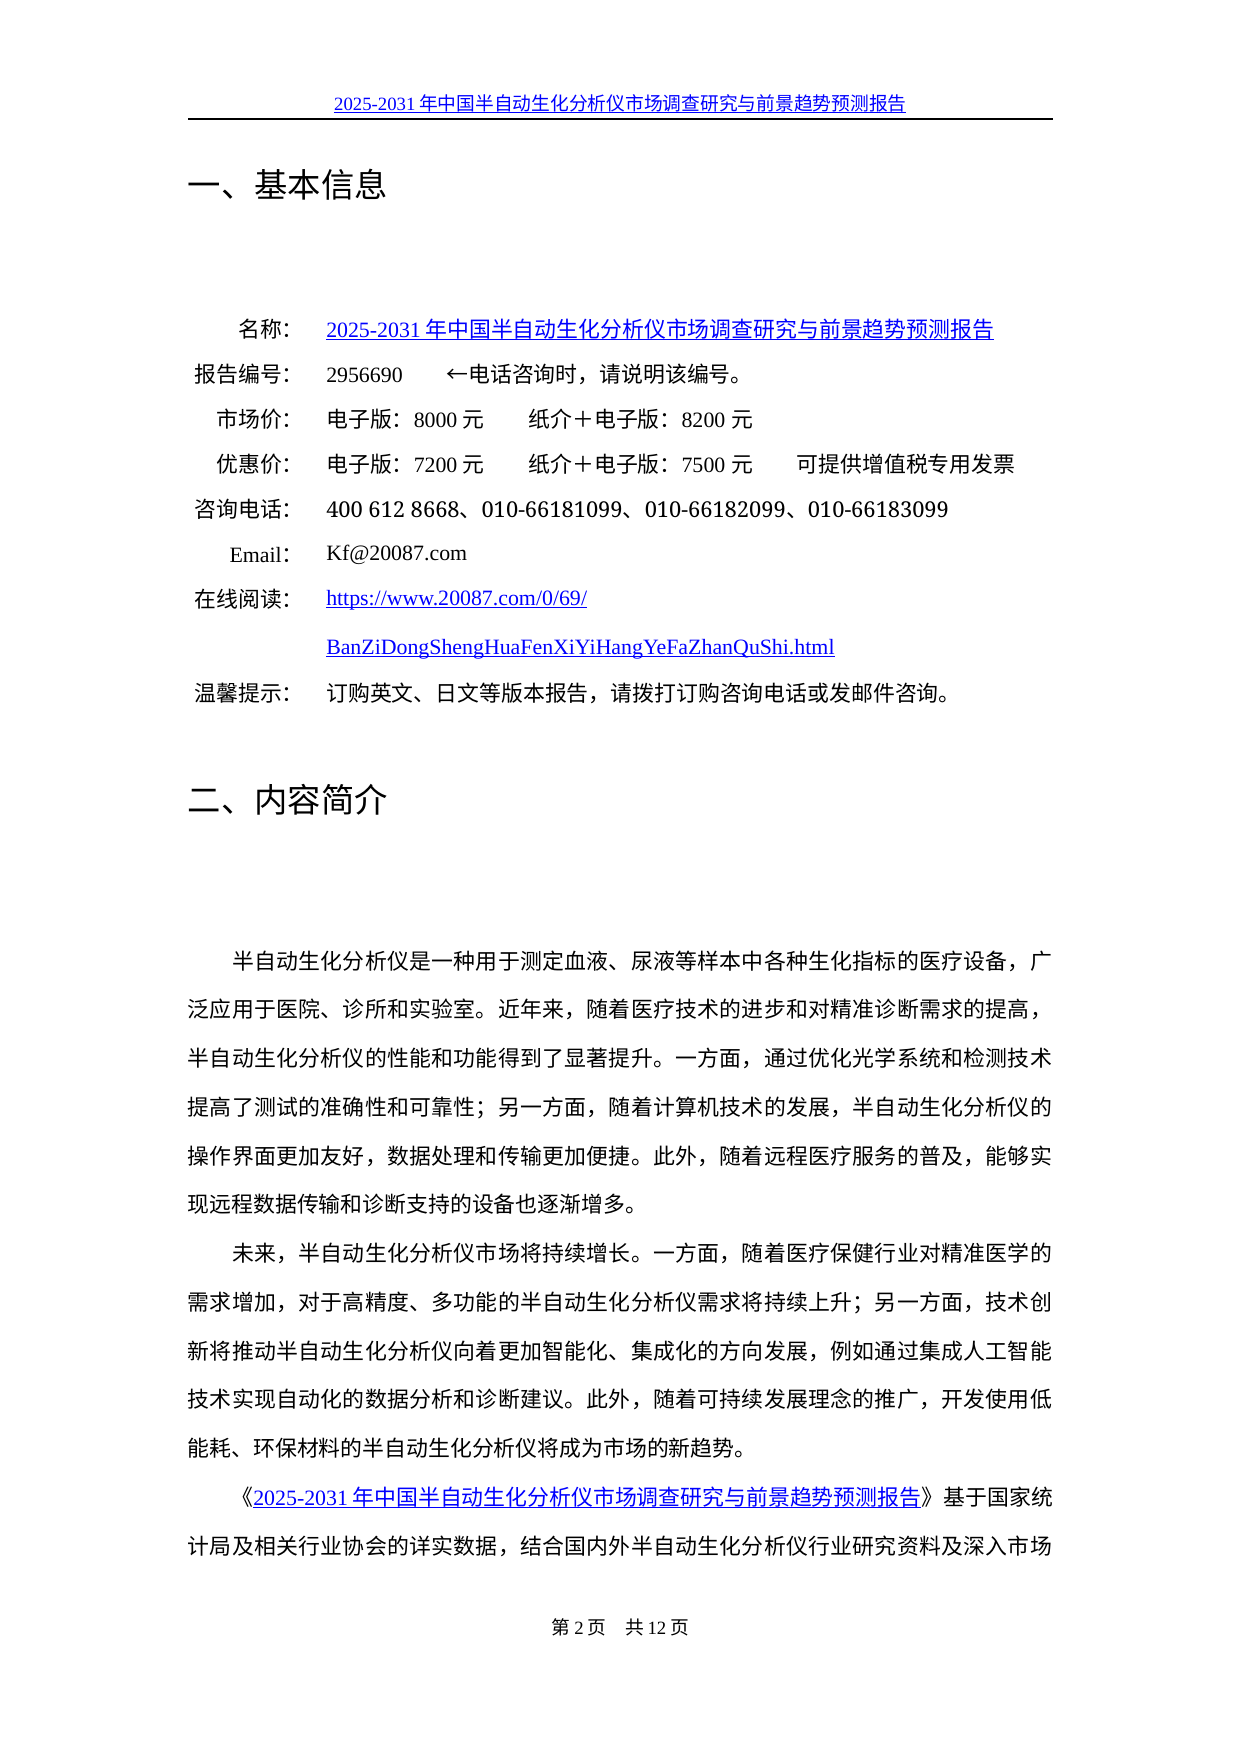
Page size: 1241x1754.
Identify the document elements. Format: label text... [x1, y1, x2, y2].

table_cell 在线阅读： [167, 582, 315, 675]
table_cell 电子版：7200 元 纸介＋电子版：7500 元 可提供增值税专用发票 [315, 447, 1073, 492]
table_header 2025-2031年中国半自动生化分析仪市场调查研究与前景趋势预测报告 [315, 312, 1073, 357]
table_cell [315, 582, 1073, 675]
table_cell 2956690 ←电话咨询时，请说明该编号。 [315, 357, 1073, 402]
table_cell 市场价： [167, 402, 315, 447]
table_cell 订购英文、日文等版本报告，请拨打订购咨询电话或发邮件咨询。 [315, 675, 1073, 720]
table_cell 温馨提示： [167, 675, 315, 720]
table_cell 电子版：8000 元 纸介＋电子版：8200 元 [315, 402, 1073, 447]
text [187, 943, 1053, 1561]
table_header 名称： [167, 312, 315, 357]
table_cell 优惠价： [167, 447, 315, 492]
table_cell Email： [167, 537, 315, 582]
table_cell 咨询电话： [167, 492, 315, 537]
title 一、基本信息 [187, 150, 1053, 215]
table_cell Kf@20087.com [315, 537, 1073, 582]
table_cell 报告编号： [167, 357, 315, 402]
table_cell 400 612 8668、010-66181099、010-66182099、010-66183099 [315, 492, 1073, 537]
title 二、内容简介 [187, 766, 1053, 831]
